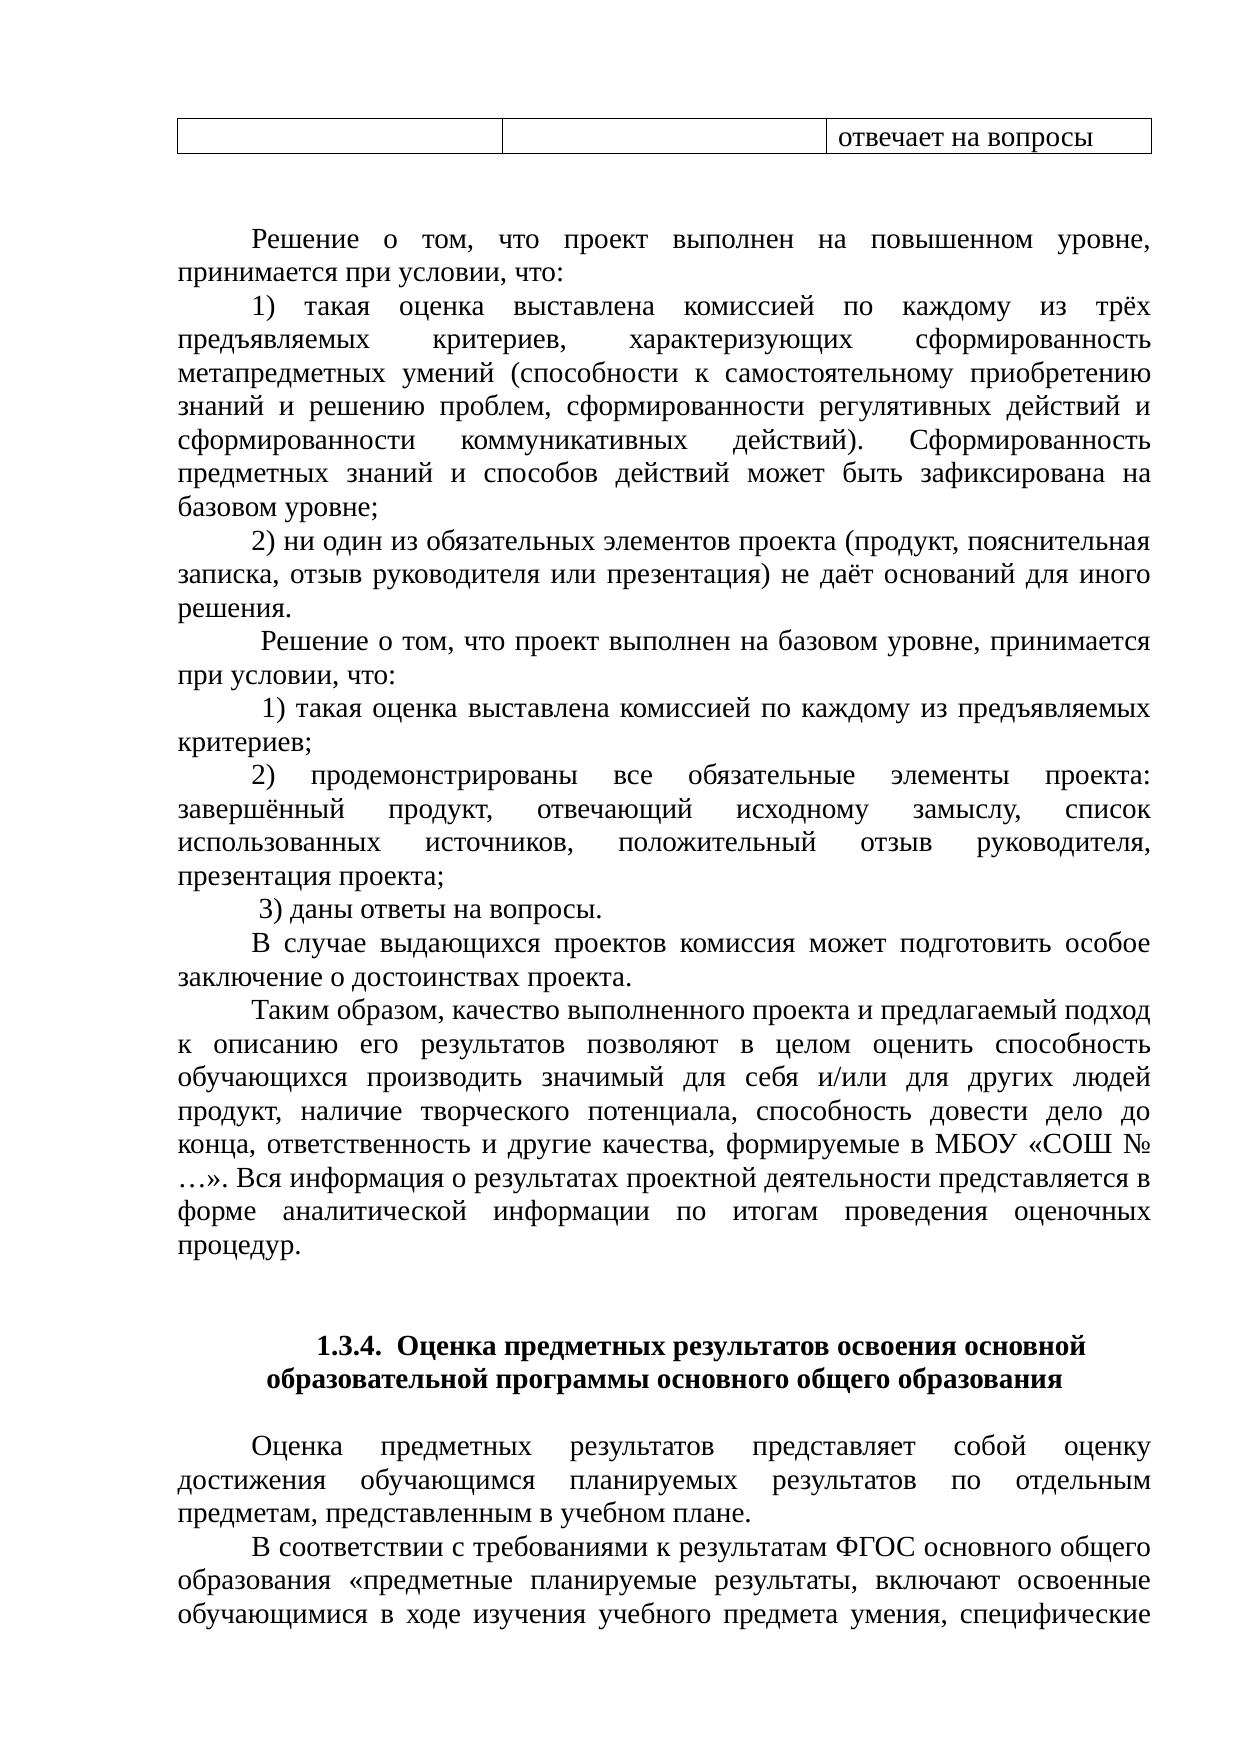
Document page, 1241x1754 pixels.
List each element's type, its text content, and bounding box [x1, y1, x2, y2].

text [177, 1529, 1152, 1629]
text Решение о том, что проект выполнен на базовом уровне, принимается при условии, что: [177, 623, 1152, 690]
text Таким образом, качество выполненного проекта и предлагаемый подход к описанию его результатов позволяют в целом оценить способность обучающихся производить значимый для себя и/или для других людей продукт, наличие творческого потенциала, способность довести дело до конца, ответственность и другие качества, формируемые в МБОУ «СОШ №…». Вся информация о результатах проектной деятельности представляется в форме аналитической информации по итогам проведения оценочных процедур. [177, 992, 1152, 1261]
text 1) такая оценка выставлена комиссией по каждому из предъявляемых критериев; [177, 690, 1152, 757]
text 1.3.4. Оценка предметных результатов освоения основной образовательной программы основного общего образования [177, 1328, 1152, 1395]
text 1) такая оценка выставлена комиссией по каждому из трёх предъявляемых критериев, характеризующих сформированность метапредметных умений (способности к самостоятельному приобретению знаний и решению проблем, сформированности регулятивных действий и сформированности коммуникативных действий). Сформированность предметных знаний и способов действий может быть зафиксирована на базовом уровне; [177, 288, 1152, 523]
text 2) продемонстрированы все обязательные элементы проекта: завершённый продукт, отвечающий исходному замыслу, список использованных источников, положительный отзыв руководителя, презентация проекта; [177, 757, 1152, 892]
text 2) ни один из обязательных элементов проекта (продукт, пояснительная записка, отзыв руководителя или презентация) не даёт оснований для иного решения. [177, 523, 1152, 623]
text Решение о том, что проект выполнен на повышенном уровне, принимается при условии, что: [177, 221, 1152, 288]
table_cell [827, 119, 1151, 153]
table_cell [178, 119, 502, 153]
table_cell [503, 119, 826, 153]
text В случае выдающихся проектов комиссия может подготовить особое заключение о достоинствах проекта. [177, 925, 1152, 992]
text 3) даны ответы на вопросы. [177, 892, 1152, 925]
text Оценка предметных результатов представляет собой оценку достижения обучающимся планируемых результатов по отдельным предметам, представленным в учебном плане. [177, 1428, 1152, 1529]
